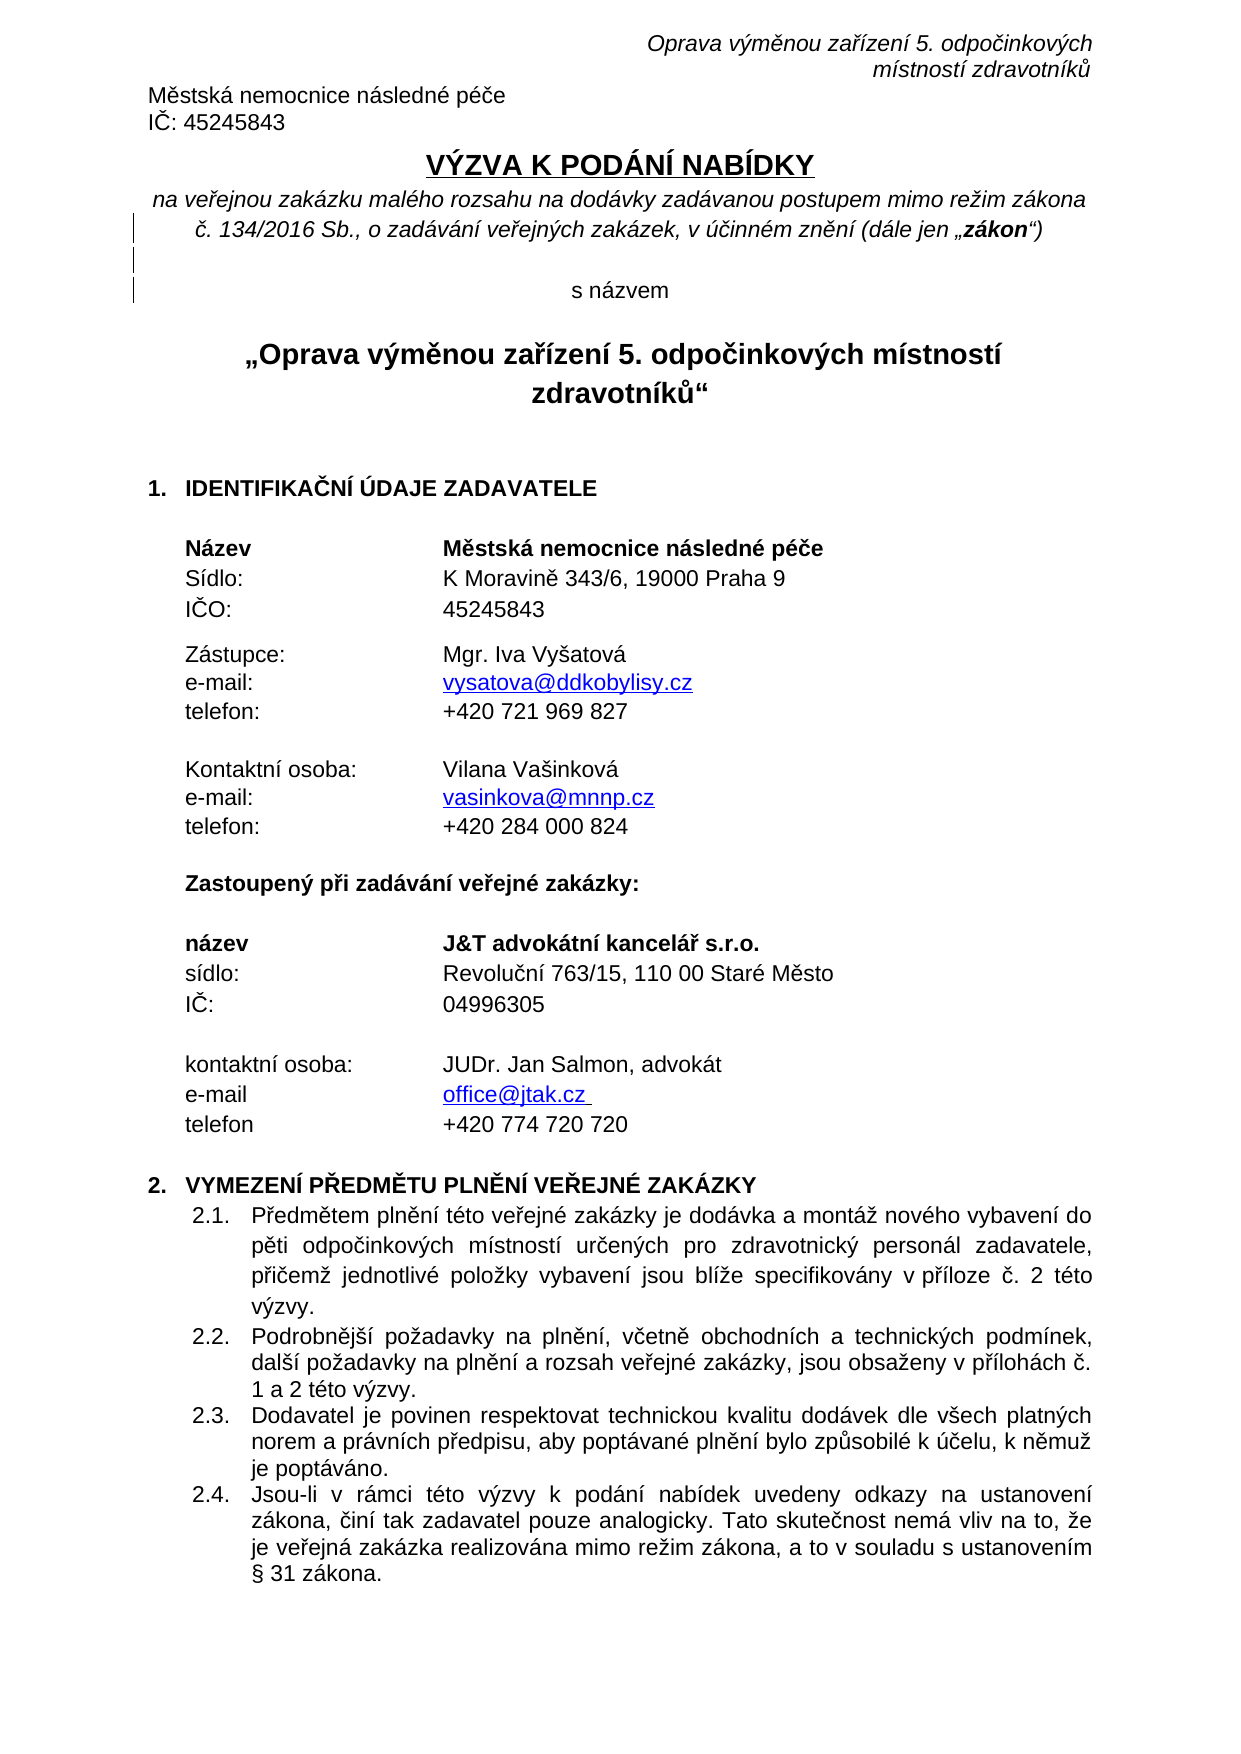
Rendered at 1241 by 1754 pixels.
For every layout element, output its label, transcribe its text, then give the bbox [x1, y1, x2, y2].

text název J&T advokátní kancelář s.r.o. [185, 930, 1093, 956]
list Podrobnější požadavky na plnění, včetně obchodních a technických podmínek, další požadavky na plnění a rozsah veřejné zakázky, jsou obsaženy v přílohách č. 1 a 2 této výzvy. [192, 1323, 1093, 1402]
text Sídlo: K Moravině 343/6, 19000 Praha 9 [148, 565, 1093, 592]
text telefon: +420 284 000 824 [148, 811, 1093, 839]
text e-mail: vysatova@ddkobylisy.cz [148, 667, 1093, 696]
text telefon +420 774 720 720 [148, 1111, 1093, 1138]
text Zastoupený při zadávání veřejné zakázky: [148, 870, 1093, 896]
text Kontaktní osoba: Vilana Vašinková [148, 753, 1093, 782]
text e-mail office@jtak.cz [148, 1081, 1093, 1107]
text s názvem [148, 277, 1093, 303]
text na veřejnou zakázku malého rozsahu na dodávky zadávanou postupem mimo režim zákona č. 134/2016 Sb., o zadávání veřejných zakázek, v účinném znění (dále jen „zákon“) [148, 186, 1093, 243]
text IČ: 04996305 [185, 991, 1093, 1017]
subtitle Předmětem plnění této veřejné zakázky je dodávka a montáž nového vybavení do pěti odpočinkových místností určených pro zdravotnický personál zadavatele, přičemž jednotlivé položky vybavení jsou blíže specifikovány v příloze č. 2 této výzvy. [192, 1202, 1093, 1319]
text IČO: 45245843 [148, 596, 1093, 622]
text telefon: +420 721 969 827 [148, 696, 1093, 724]
text „Oprava výměnou zařízení 5. odpočinkových místností zdravotníků“ [148, 337, 1093, 409]
text e-mail: vasinkova@mnnp.cz [148, 782, 1093, 811]
text kontaktní osoba: JUDr. Jan Salmon, advokát [148, 1051, 1093, 1077]
list IDENTIFIKAČNÍ ÚDAJE ZADAVATELE [148, 475, 1093, 501]
list Jsou-li v rámci této výzvy k podání nabídek uvedeny odkazy na ustanovení zákona, činí tak zadavatel pouze analogicky. Tato skutečnost nemá vliv na to, že je veřejná zakázka realizována mimo režim zákona, a to v souladu s ustanovením § 31 zákona. [192, 1481, 1093, 1586]
text VÝZVA K PODÁNÍ NABÍDKY [148, 148, 1093, 181]
text sídlo: Revoluční 763/15, 110 00 Staré Město [148, 960, 1093, 987]
subtitle VYMEZENÍ PŘEDMĚTU PLNĚNÍ VEŘEJNÉ ZAKÁZKY [148, 1172, 1093, 1198]
list Dodavatel je povinen respektovat technickou kvalitu dodávek dle všech platných norem a právních předpisu, aby poptávané plnění bylo způsobilé k účelu, k němuž je poptáváno. [192, 1402, 1093, 1481]
text Zástupce: Mgr. Iva Vyšatová [148, 638, 1093, 667]
text Název Městská nemocnice následné péče [185, 535, 1093, 561]
